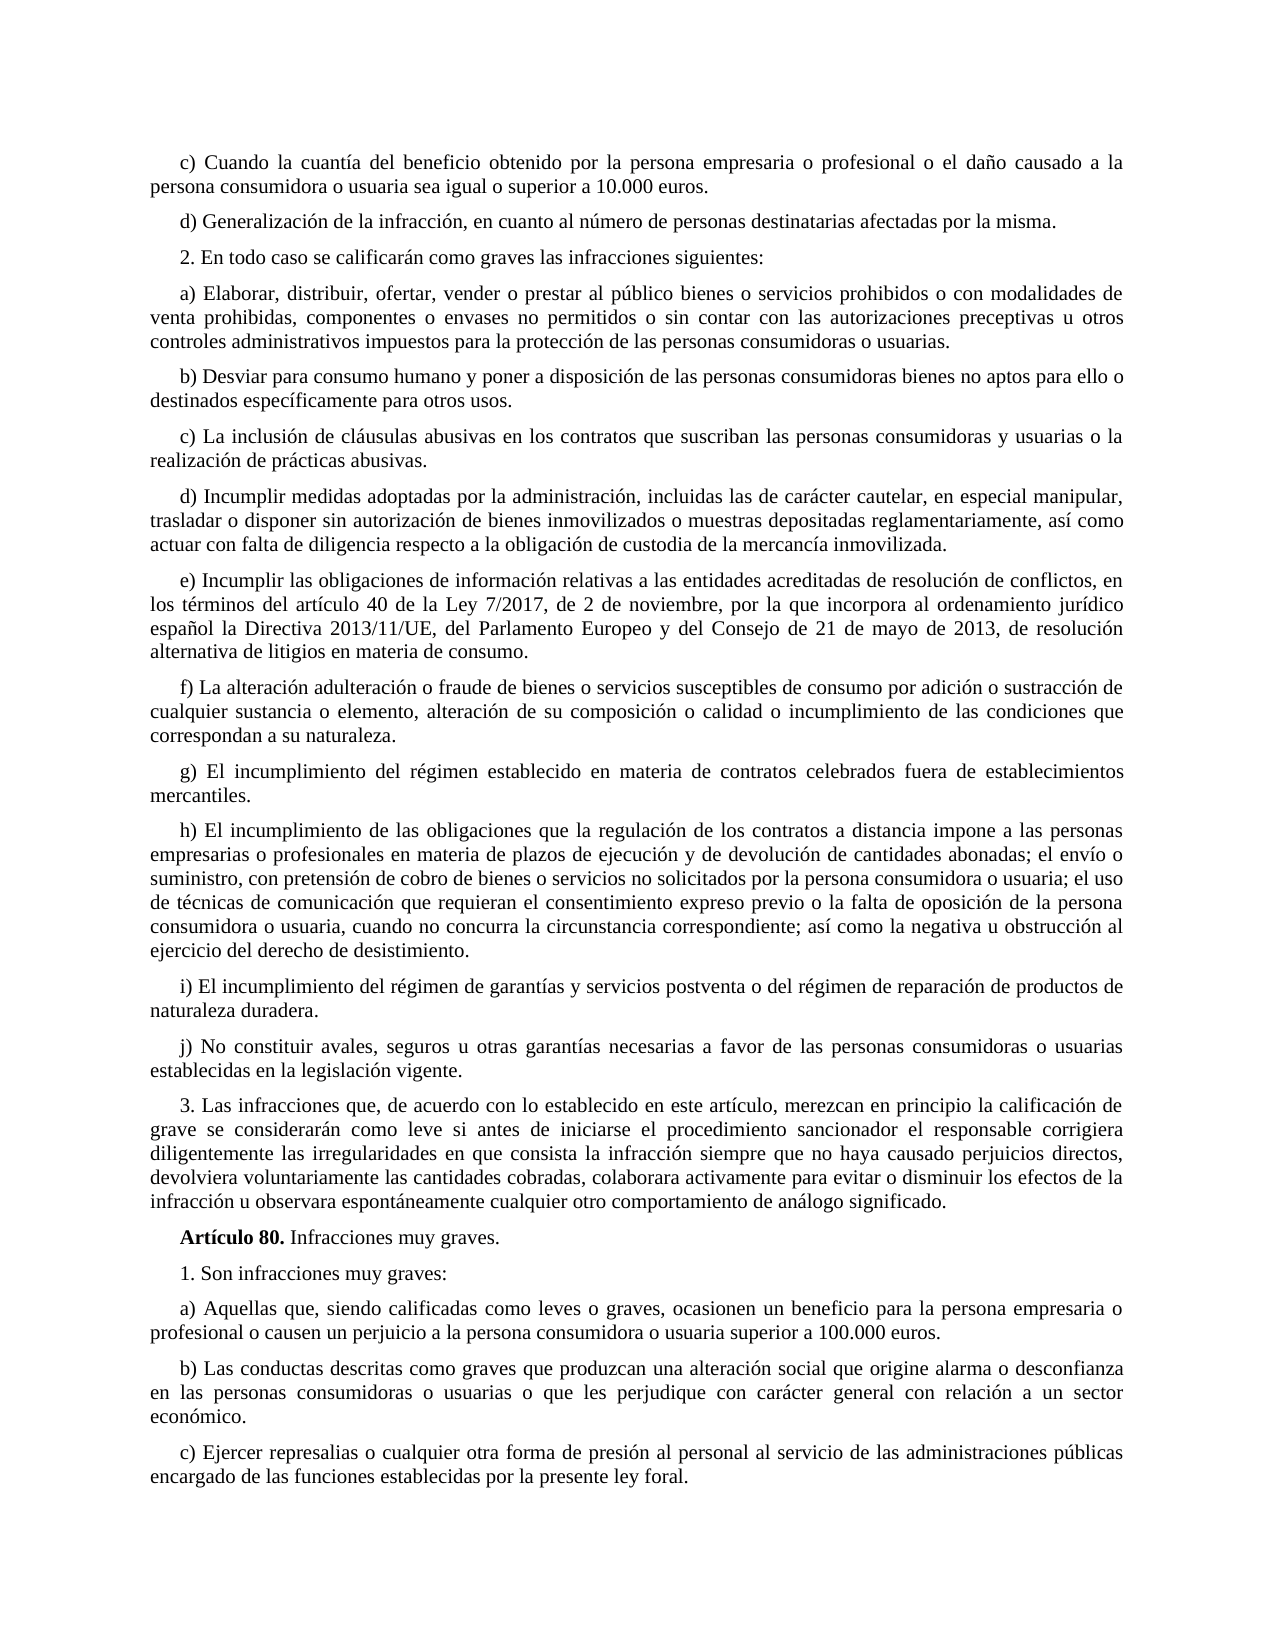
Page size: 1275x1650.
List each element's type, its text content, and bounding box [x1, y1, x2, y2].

text Artículo 80. Infracciones muy graves. [150, 1225, 1125, 1249]
text d) Incumplir medidas adoptadas por la administración, incluidas las de carácter cautelar, en especial manipular, trasladar o disponer sin autorización de bienes inmovilizados o muestras depositadas reglamentariamente, así como actuar con falta de diligencia respecto a la obligación de custodia de la mercancía inmovilizada. [150, 484, 1125, 556]
text d) Generalización de la infracción, en cuanto al número de personas destinatarias afectadas por la misma. [150, 210, 1125, 234]
text f) La alteración adulteración o fraude de bienes o servicios susceptibles de consumo por adición o sustracción de cualquier sustancia o elemento, alteración de su composición o calidad o incumplimiento de las condiciones que correspondan a su naturaleza. [150, 675, 1125, 747]
text g) El incumplimiento del régimen establecido en materia de contratos celebrados fuera de establecimientos mercantiles. [150, 759, 1125, 807]
text h) El incumplimiento de las obligaciones que la regulación de los contratos a distancia impone a las personas empresarias o profesionales en materia de plazos de ejecución y de devolución de cantidades abonadas; el envío o suministro, con pretensión de cobro de bienes o servicios no solicitados por la persona consumidora o usuaria; el uso de técnicas de comunicación que requieran el consentimiento expreso previo o la falta de oposición de la persona consumidora o usuaria, cuando no concurra la circunstancia correspondiente; así como la negativa u obstrucción al ejercicio del derecho de desistimiento. [150, 819, 1125, 962]
text i) El incumplimiento del régimen de garantías y servicios postventa o del régimen de reparación de productos de naturaleza duradera. [150, 974, 1125, 1022]
text 3. Las infracciones que, de acuerdo con lo establecido en este artículo, merezcan en principio la calificación de grave se considerarán como leve si antes de iniciarse el procedimiento sancionador el responsable corrigiera diligentemente las irregularidades en que consista la infracción siempre que no haya causado perjuicios directos, devolviera voluntariamente las cantidades cobradas, colaborara activamente para evitar o disminuir los efectos de la infracción u observara espontáneamente cualquier otro comportamiento de análogo significado. [150, 1094, 1125, 1213]
text a) Elaborar, distribuir, ofertar, vender o prestar al público bienes o servicios prohibidos o con modalidades de venta prohibidas, componentes o envases no permitidos o sin contar con las autorizaciones preceptivas u otros controles administrativos impuestos para la protección de las personas consumidoras o usuarias. [150, 281, 1125, 353]
text j) No constituir avales, seguros u otras garantías necesarias a favor de las personas consumidoras o usuarias establecidas en la legislación vigente. [150, 1034, 1125, 1082]
text e) Incumplir las obligaciones de información relativas a las entidades acreditadas de resolución de conflictos, en los términos del artículo 40 de la Ley 7/2017, de 2 de noviembre, por la que incorpora al ordenamiento jurídico español la Directiva 2013/11/UE, del Parlamento Europeo y del Consejo de 21 de mayo de 2013, de resolución alternativa de litigios en materia de consumo. [150, 568, 1125, 664]
text 1. Son infracciones muy graves: [150, 1261, 1125, 1285]
text b) Desviar para consumo humano y poner a disposición de las personas consumidoras bienes no aptos para ello o destinados específicamente para otros usos. [150, 365, 1125, 413]
text 2. En todo caso se calificarán como graves las infracciones siguientes: [150, 245, 1125, 269]
text c) Cuando la cuantía del beneficio obtenido por la persona empresaria o profesional o el daño causado a la persona consumidora o usuaria sea igual o superior a 10.000 euros. [150, 150, 1125, 198]
text c) Ejercer represalias o cualquier otra forma de presión al personal al servicio de las administraciones públicas encargado de las funciones establecidas por la presente ley foral. [150, 1440, 1125, 1488]
text c) La inclusión de cláusulas abusivas en los contratos que suscriban las personas consumidoras y usuarias o la realización de prácticas abusivas. [150, 424, 1125, 472]
text b) Las conductas descritas como graves que produzcan una alteración social que origine alarma o desconfianza en las personas consumidoras o usuarias o que les perjudique con carácter general con relación a un sector económico. [150, 1356, 1125, 1428]
text a) Aquellas que, siendo calificadas como leves o graves, ocasionen un beneficio para la persona empresaria o profesional o causen un perjuicio a la persona consumidora o usuaria superior a 100.000 euros. [150, 1297, 1125, 1344]
